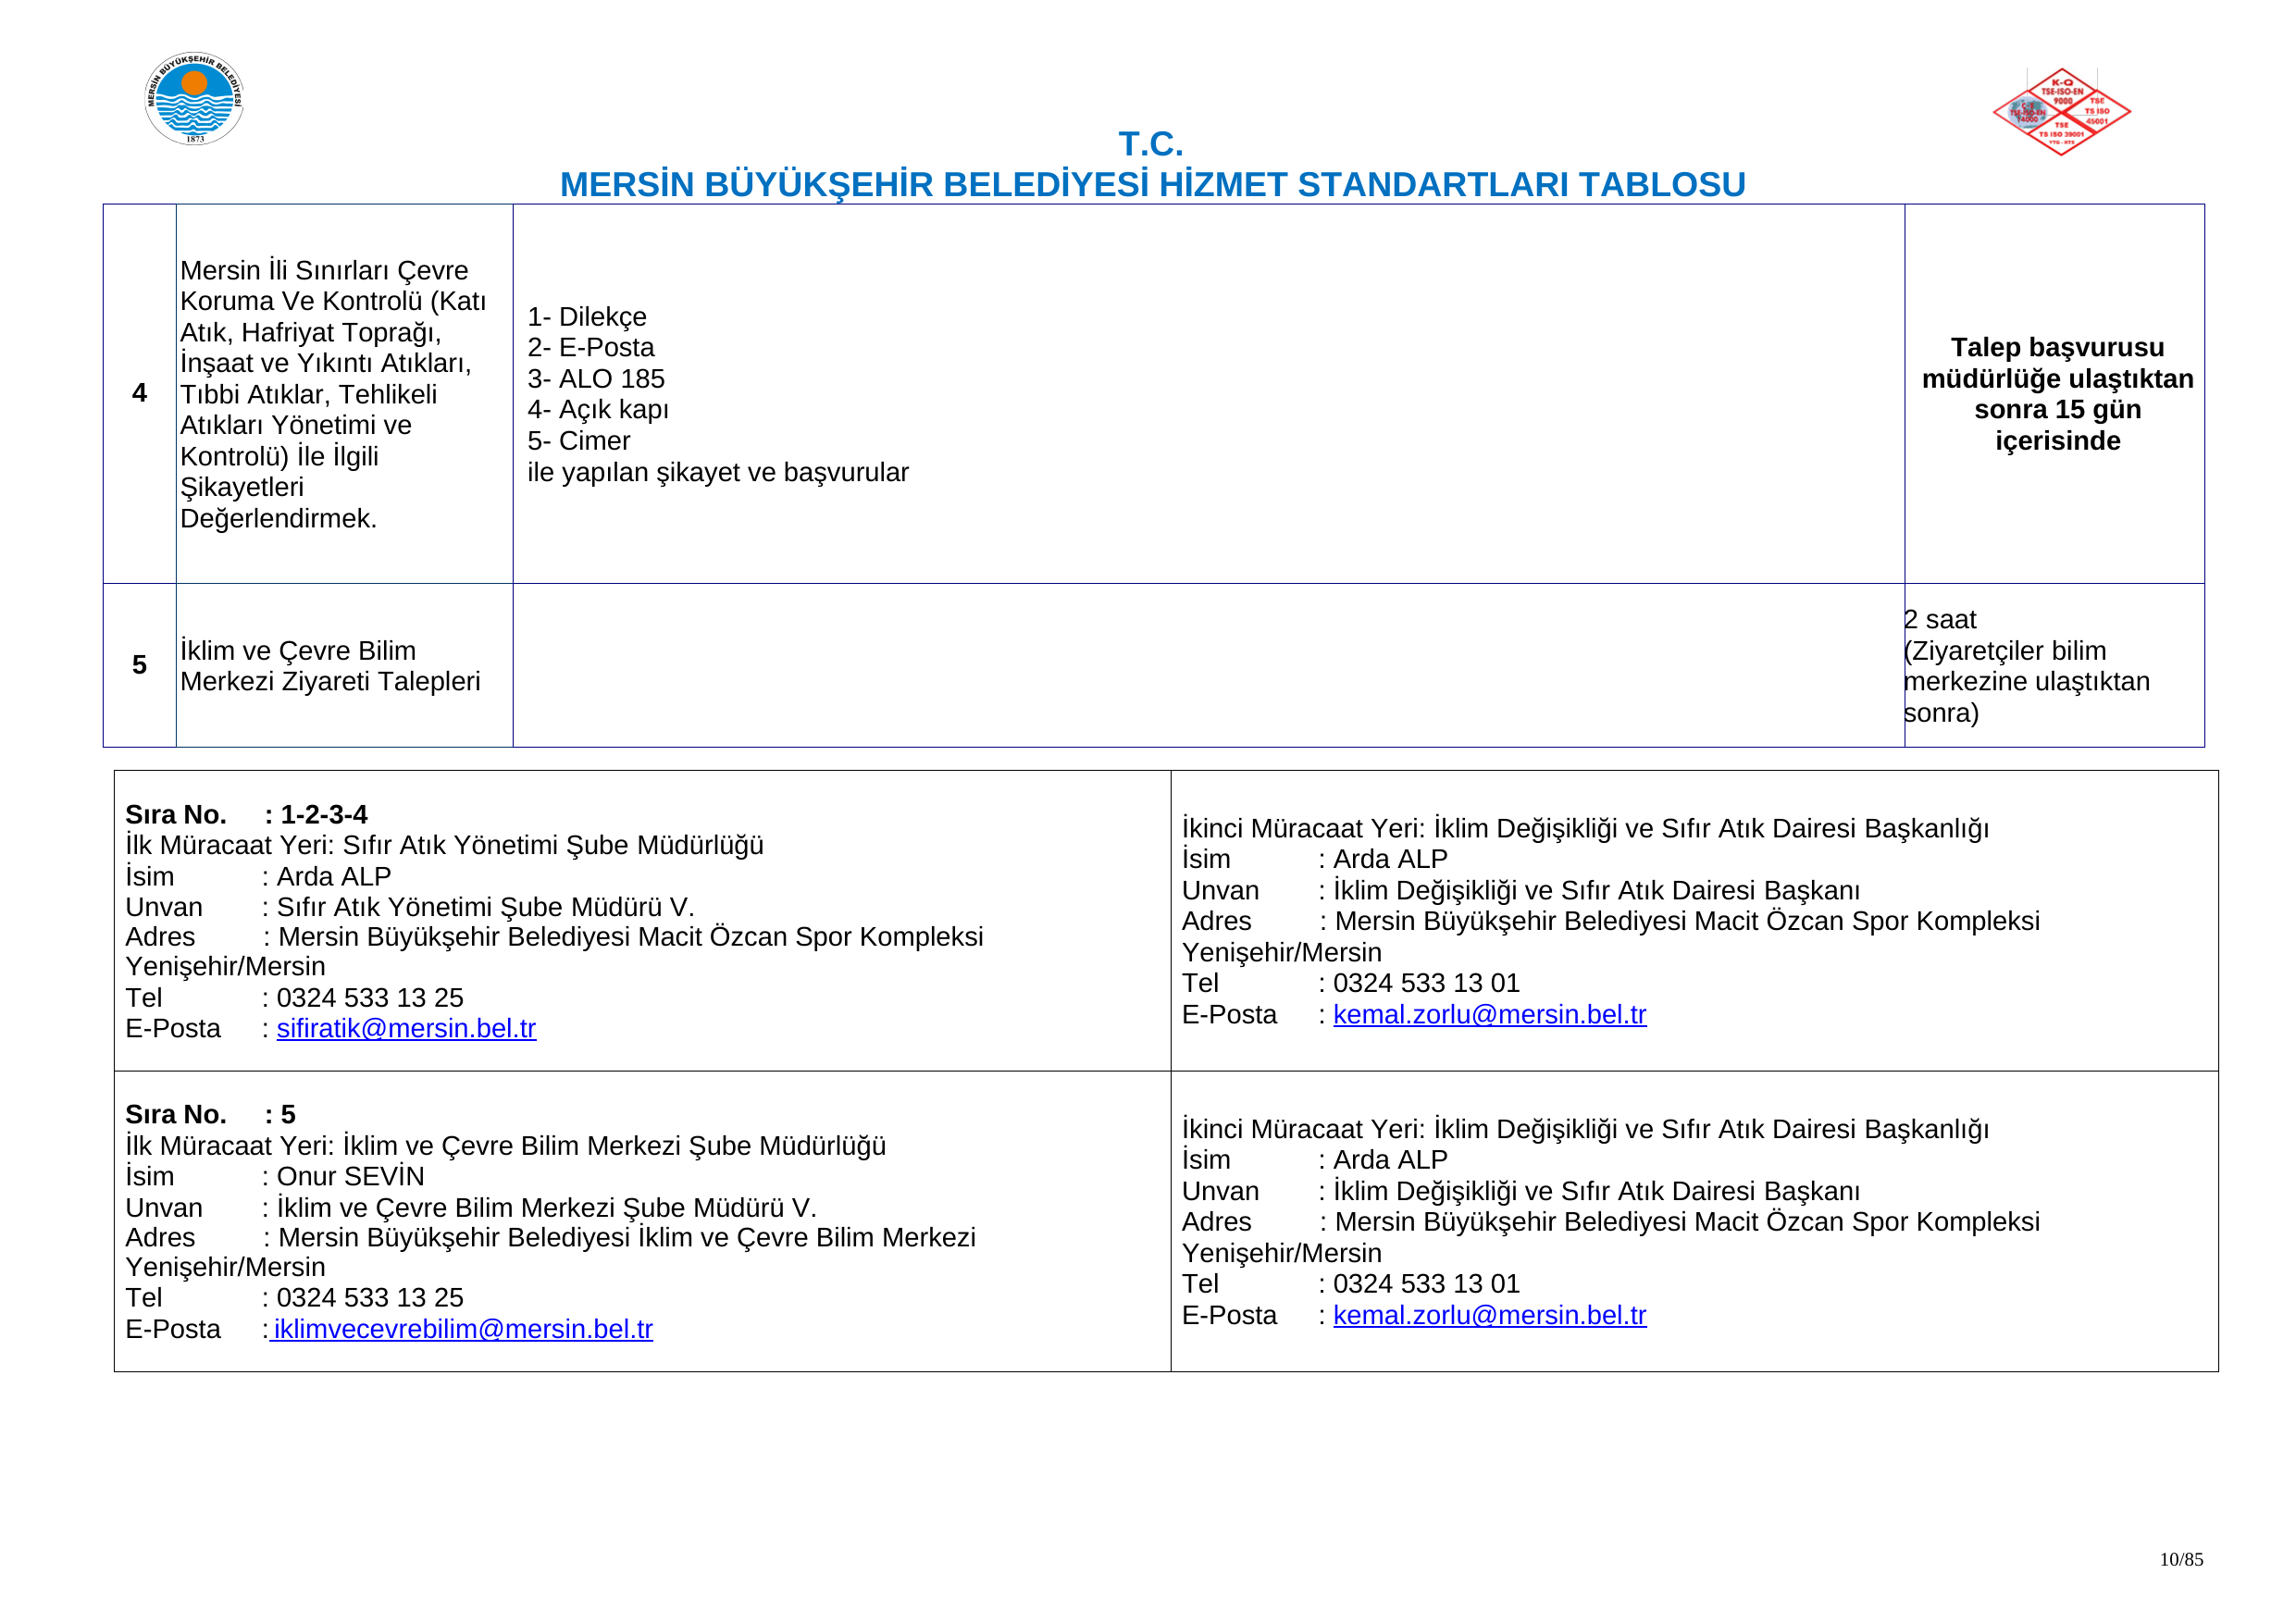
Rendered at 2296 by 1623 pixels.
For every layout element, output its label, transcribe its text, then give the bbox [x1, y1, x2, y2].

table_cell [514, 584, 1905, 747]
picture [1992, 68, 2132, 156]
table_cell İkinci Müracaat Yeri: İklim Değişikliği ve Sıfır Atık Dairesi Başkanlığı İsim : Arda ALP Unvan : İklim Değişikliği ve Sıfır Atık Dairesi Başkanı Adres : Mersin Büyükşehir Belediyesi Macit Özcan Spor Kompleksi Yenişehir/Mersin Tel : 0324 533 13 01 E-Posta : kemal.zorlu@mersin.bel.tr [1172, 1072, 2218, 1371]
table_cell 2 saat (Ziyaretçiler bilim merkezine ulaştıktan sonra) [1905, 584, 2204, 747]
table_cell Talep başvurusu müdürlüğe ulaştıktan sonra 15 gün içerisinde [1905, 204, 2204, 583]
table_cell 1- Dilekçe 2- E-Posta 3- ALO 185 4- Açık kapı 5- Cimer ile yapılan şikayet ve başvurular [514, 204, 1905, 583]
table_header Sıra No. : 1-2-3-4 İlk Müracaat Yeri: Sıfır Atık Yönetimi Şube Müdürlüğü İsim : Arda ALP Unvan : Sıfır Atık Yönetimi Şube Müdürü V. Adres : Mersin Büyükşehir Belediyesi Macit Özcan Spor Kompleksi Yenişehir/Mersin Tel : 0324 533 13 25 E-Posta : sifiratik@mersin.bel.tr [115, 771, 1171, 1071]
table_cell 4 [104, 204, 176, 583]
picture [144, 52, 243, 145]
table_header İkinci Müracaat Yeri: İklim Değişikliği ve Sıfır Atık Dairesi Başkanlığı İsim : Arda ALP Unvan : İklim Değişikliği ve Sıfır Atık Dairesi Başkanı Adres : Mersin Büyükşehir Belediyesi Macit Özcan Spor Kompleksi Yenişehir/Mersin Tel : 0324 533 13 01 E-Posta : kemal.zorlu@mersin.bel.tr [1172, 771, 2218, 1071]
table_cell Sıra No. : 5 İlk Müracaat Yeri: İklim ve Çevre Bilim Merkezi Şube Müdürlüğü İsim : Onur SEVİN Unvan : İklim ve Çevre Bilim Merkezi Şube Müdürü V. Adres : Mersin Büyükşehir Belediyesi İklim ve Çevre Bilim Merkezi Yenişehir/Mersin Tel : 0324 533 13 25 E-Posta : iklimvecevrebilim@mersin.bel.tr [115, 1072, 1171, 1371]
table_cell 5 [104, 584, 176, 747]
table_cell İklim ve Çevre Bilim Merkezi Ziyareti Talepleri [177, 584, 513, 747]
table_cell Mersin İli Sınırları Çevre Koruma Ve Kontrolü (Katı Atık, Hafriyat Toprağı, İnşaat ve Yıkıntı Atıkları, Tıbbi Atıklar, Tehlikeli Atıkları Yönetimi ve Kontrolü) İle İlgili Şikayetleri Değerlendirmek. [177, 204, 513, 583]
